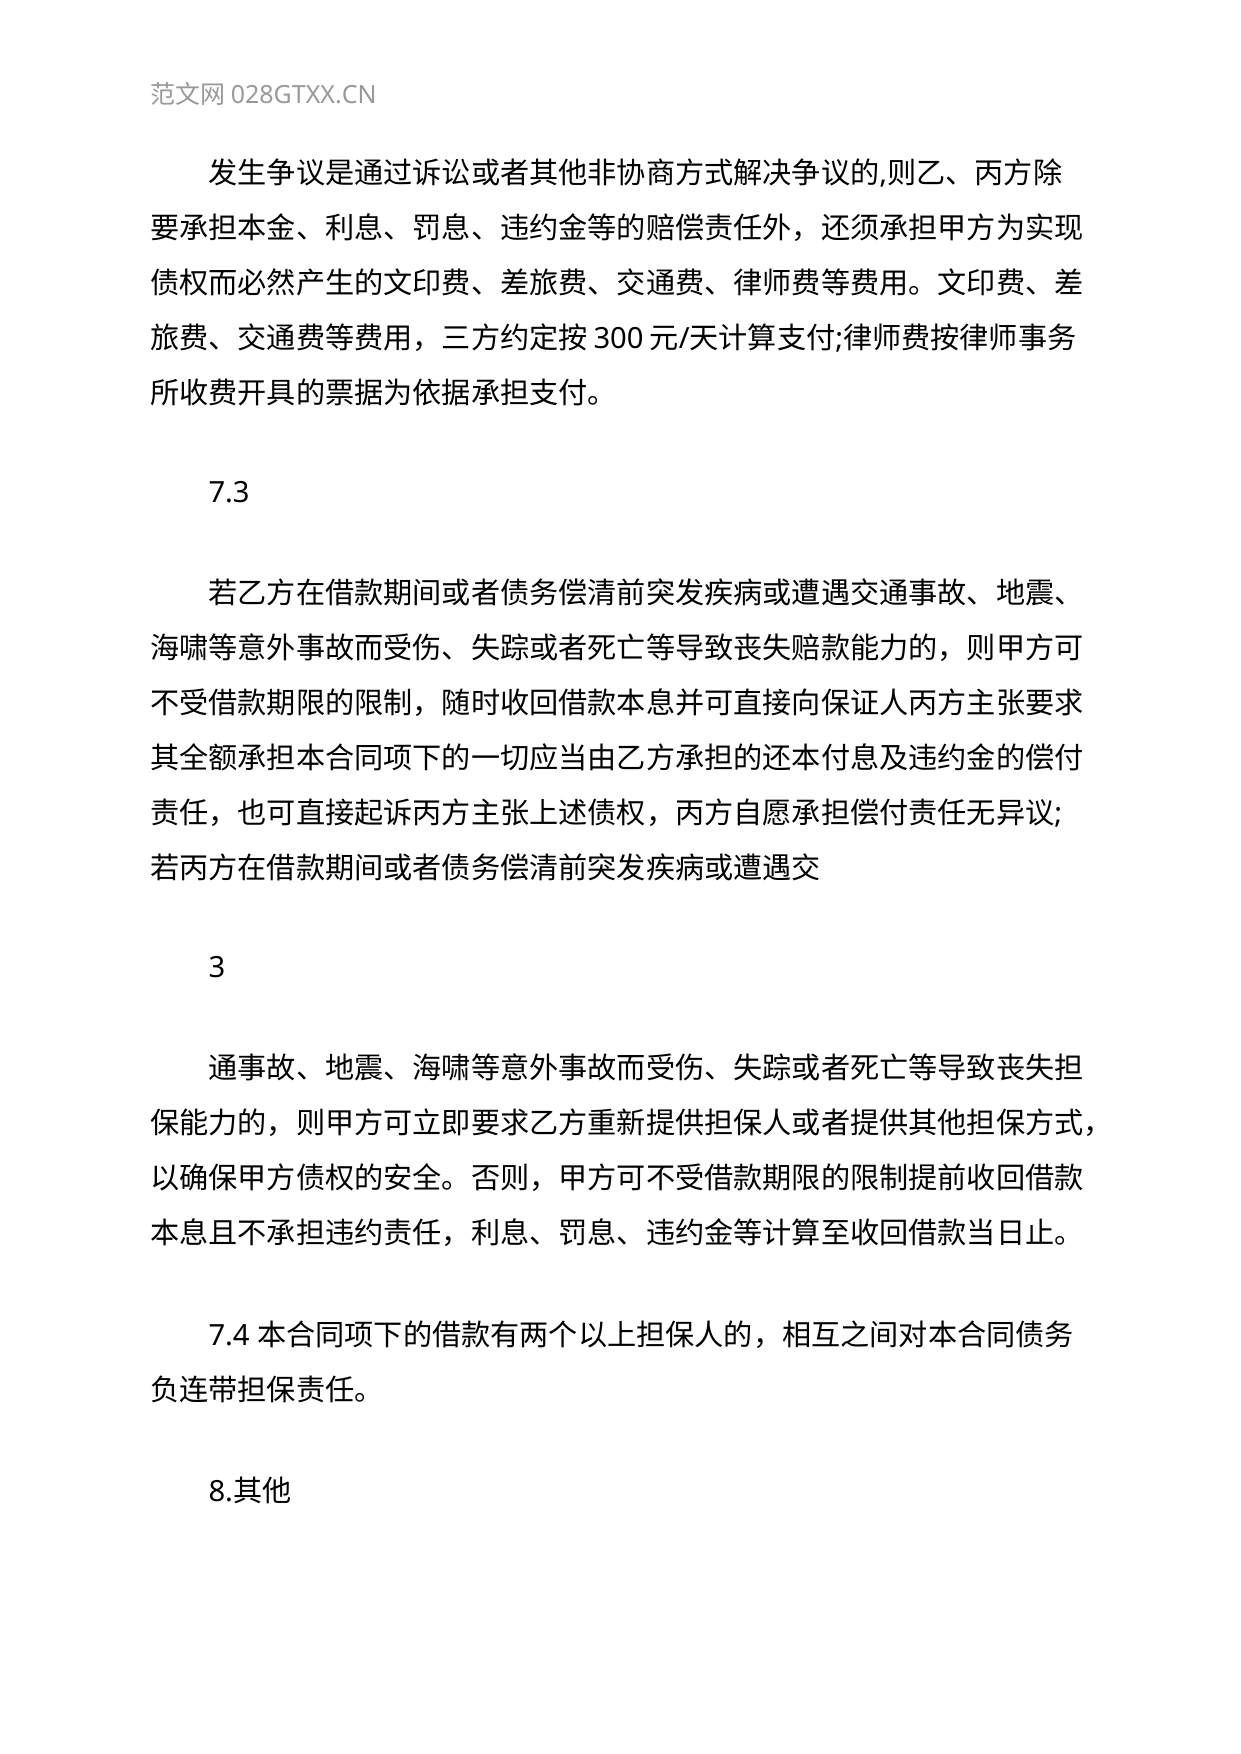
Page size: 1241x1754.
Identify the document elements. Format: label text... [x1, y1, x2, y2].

text 通事故、地震、海啸等意外事故而受伤、失踪或者死亡等导致丧失担保能力的，则甲方可立即要求乙方重新提供担保人或者提供其他担保方式，以确保甲方债权的安全。否则，甲方可不受借款期限的限制提前收回借款本息且不承担违约责任，利息、罚息、违约金等计算至收回借款当日止。 [150, 1045, 1090, 1252]
text 7.3 [150, 472, 1090, 511]
text 3 [150, 946, 1090, 986]
text 7.4 本合同项下的借款有两个以上担保人的，相互之间对本合同债务负连带担保责任。 [150, 1311, 1090, 1408]
text 发生争议是通过诉讼或者其他非协商方式解决争议的,则乙、丙方除要承担本金、利息、罚息、违约金等的赔偿责任外，还须承担甲方为实现债权而必然产生的文印费、差旅费、交通费、律师费等费用。文印费、差旅费、交通费等费用，三方约定按300元/天计算支付;律师费按律师事务所收费开具的票据为依据承担支付。 [150, 150, 1090, 412]
text 若乙方在借款期间或者债务偿清前突发疾病或遭遇交通事故、地震、海啸等意外事故而受伤、失踪或者死亡等导致丧失赔款能力的，则甲方可不受借款期限的限制，随时收回借款本息并可直接向保证人丙方主张要求其全额承担本合同项下的一切应当由乙方承担的还本付息及违约金的偿付责任，也可直接起诉丙方主张上述债权，丙方自愿承担偿付责任无异议;若丙方在借款期间或者债务偿清前突发疾病或遭遇交 [150, 570, 1090, 887]
text 8.其他 [150, 1468, 1090, 1510]
